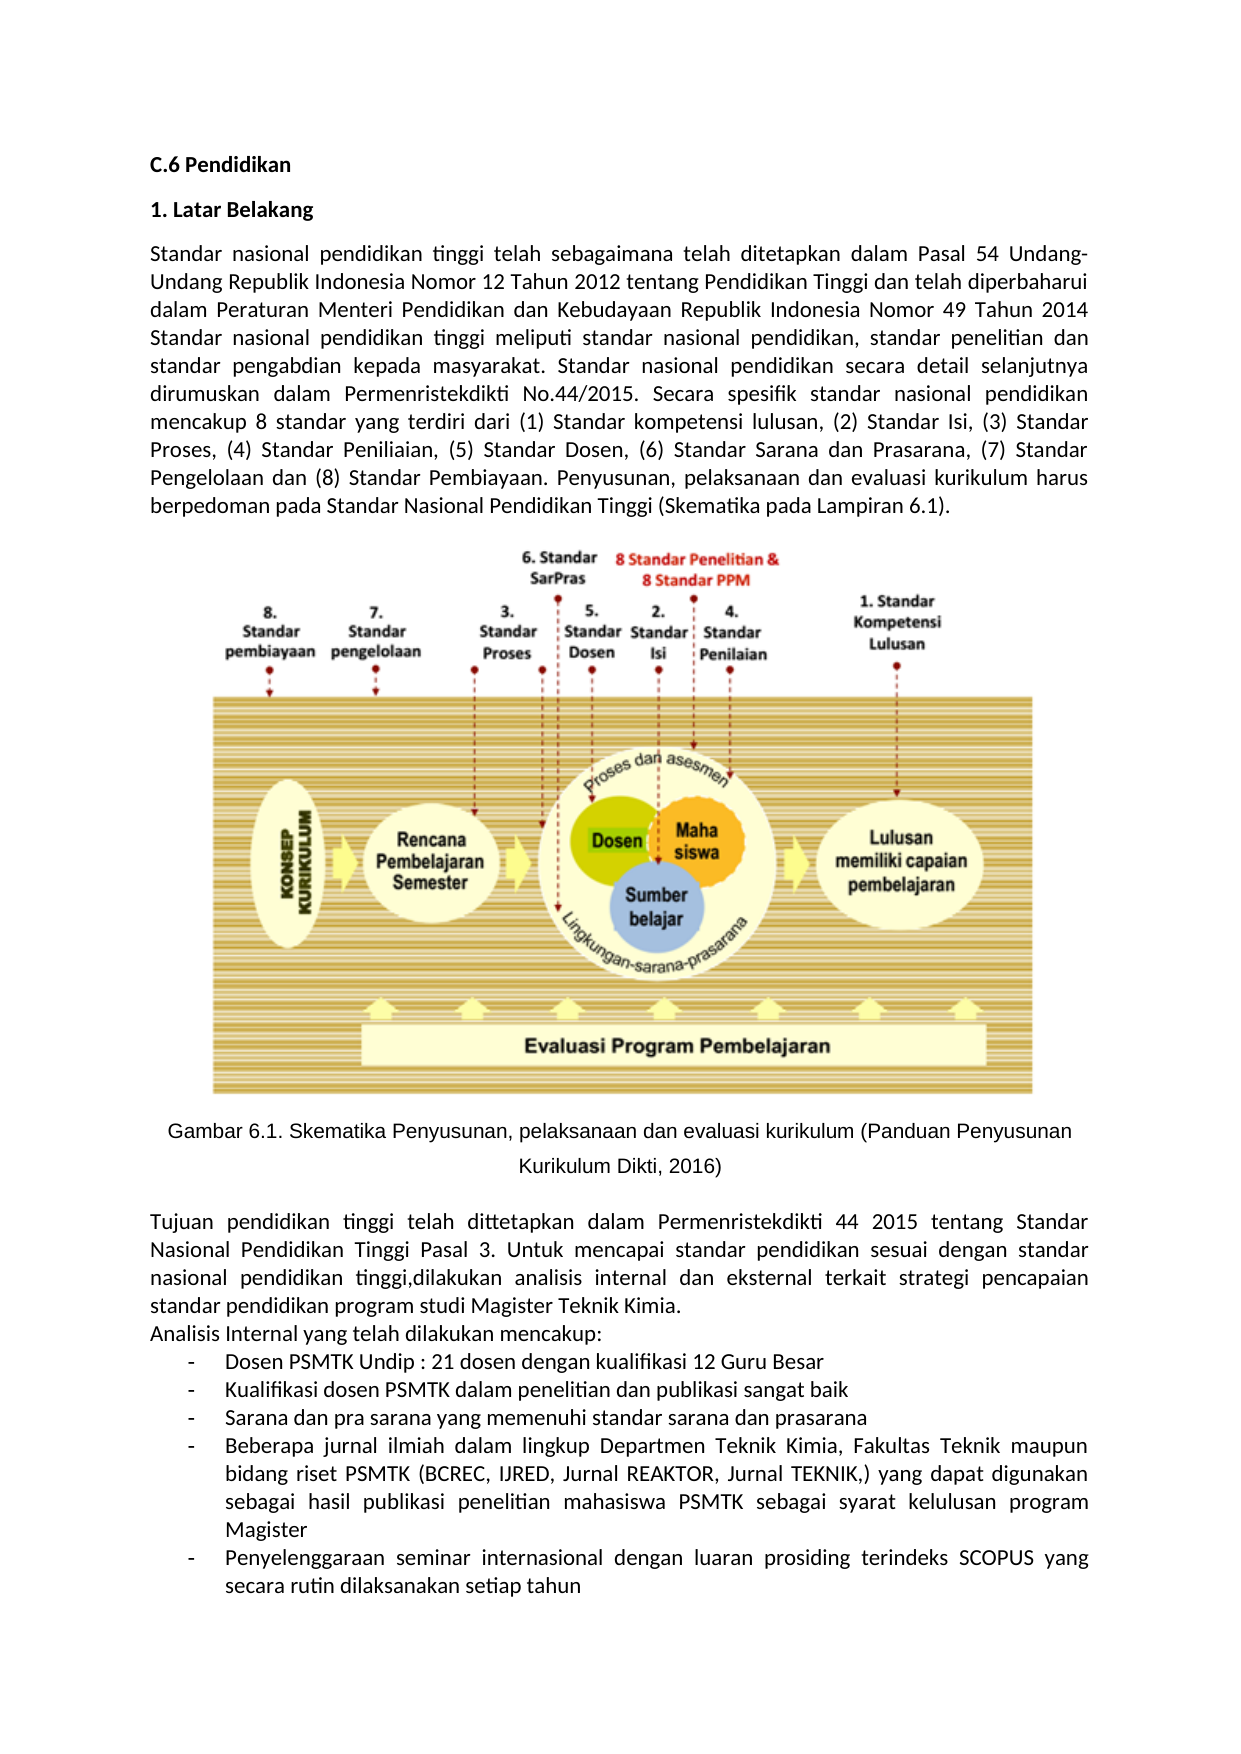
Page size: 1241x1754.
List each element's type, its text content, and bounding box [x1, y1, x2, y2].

text Tujuan pendidikan tinggi telah dittetapkan dalam Permenristekdikti 44 2015 tentang Standar Nasional Pendidikan Tinggi Pasal 3. Untuk mencapai standar pendidikan sesuai dengan standar nasional pendidikan tinggi,dilakukan analisis internal dan eksternal terkait strategi pencapaian standar pendidikan program studi Magister Teknik Kimia. [150, 1207, 1090, 1319]
text Gambar 6.1. Skematika Penyusunan, pelaksanaan dan evaluasi kurikulum (Panduan Penyusunan Kurikulum Dikti, 2016) [150, 1118, 1090, 1178]
list Sarana dan pra sarana yang memenuhi standar sarana dan prasarana [187, 1403, 1090, 1431]
text C.6 Pendidikan [150, 150, 1090, 178]
list Beberapa jurnal ilmiah dalam lingkup Departmen Teknik Kimia, Fakultas Teknik maupun bidang riset PSMTK (BCREC, IJRED, Jurnal REAKTOR, Jurnal TEKNIK,) yang dapat digunakan sebagai hasil publikasi penelitian mahasiswa PSMTK sebagai syarat kelulusan program Magister [187, 1431, 1090, 1543]
text Analisis Internal yang telah dilakukan mencakup: [150, 1319, 1090, 1347]
picture [199, 536, 1042, 1102]
list Penyelenggaraan seminar internasional dengan luaran prosiding terindeks SCOPUS yang secara rutin dilaksanakan setiap tahun [187, 1543, 1090, 1599]
text 1. Latar Belakang [150, 195, 1090, 223]
list Dosen PSMTK Undip : 21 dosen dengan kualifikasi 12 Guru Besar [187, 1347, 1090, 1375]
text Standar nasional pendidikan tinggi telah sebagaimana telah ditetapkan dalam Pasal 54 Undang-Undang Republik Indonesia Nomor 12 Tahun 2012 tentang Pendidikan Tinggi dan telah diperbaharui dalam Peraturan Menteri Pendidikan dan Kebudayaan Republik Indonesia Nomor 49 Tahun 2014 Standar nasional pendidikan tinggi meliputi standar nasional pendidikan, standar penelitian dan standar pengabdian kepada masyarakat. Standar nasional pendidikan secara detail selanjutnya dirumuskan dalam Permenristekdikti No.44/2015. Secara spesifik standar nasional pendidikan mencakup 8 standar yang terdiri dari (1) Standar kompetensi lulusan, (2) Standar Isi, (3) Standar Proses, (4) Standar Peniliaian, (5) Standar Dosen, (6) Standar Sarana dan Prasarana, (7) Standar Pengelolaan dan (8) Standar Pembiayaan. Penyusunan, pelaksanaan dan evaluasi kurikulum harus berpedoman pada Standar Nasional Pendidikan Tinggi (Skematika pada Lampiran 6.1). [150, 239, 1090, 519]
list Kualifikasi dosen PSMTK dalam penelitian dan publikasi sangat baik [187, 1375, 1090, 1403]
